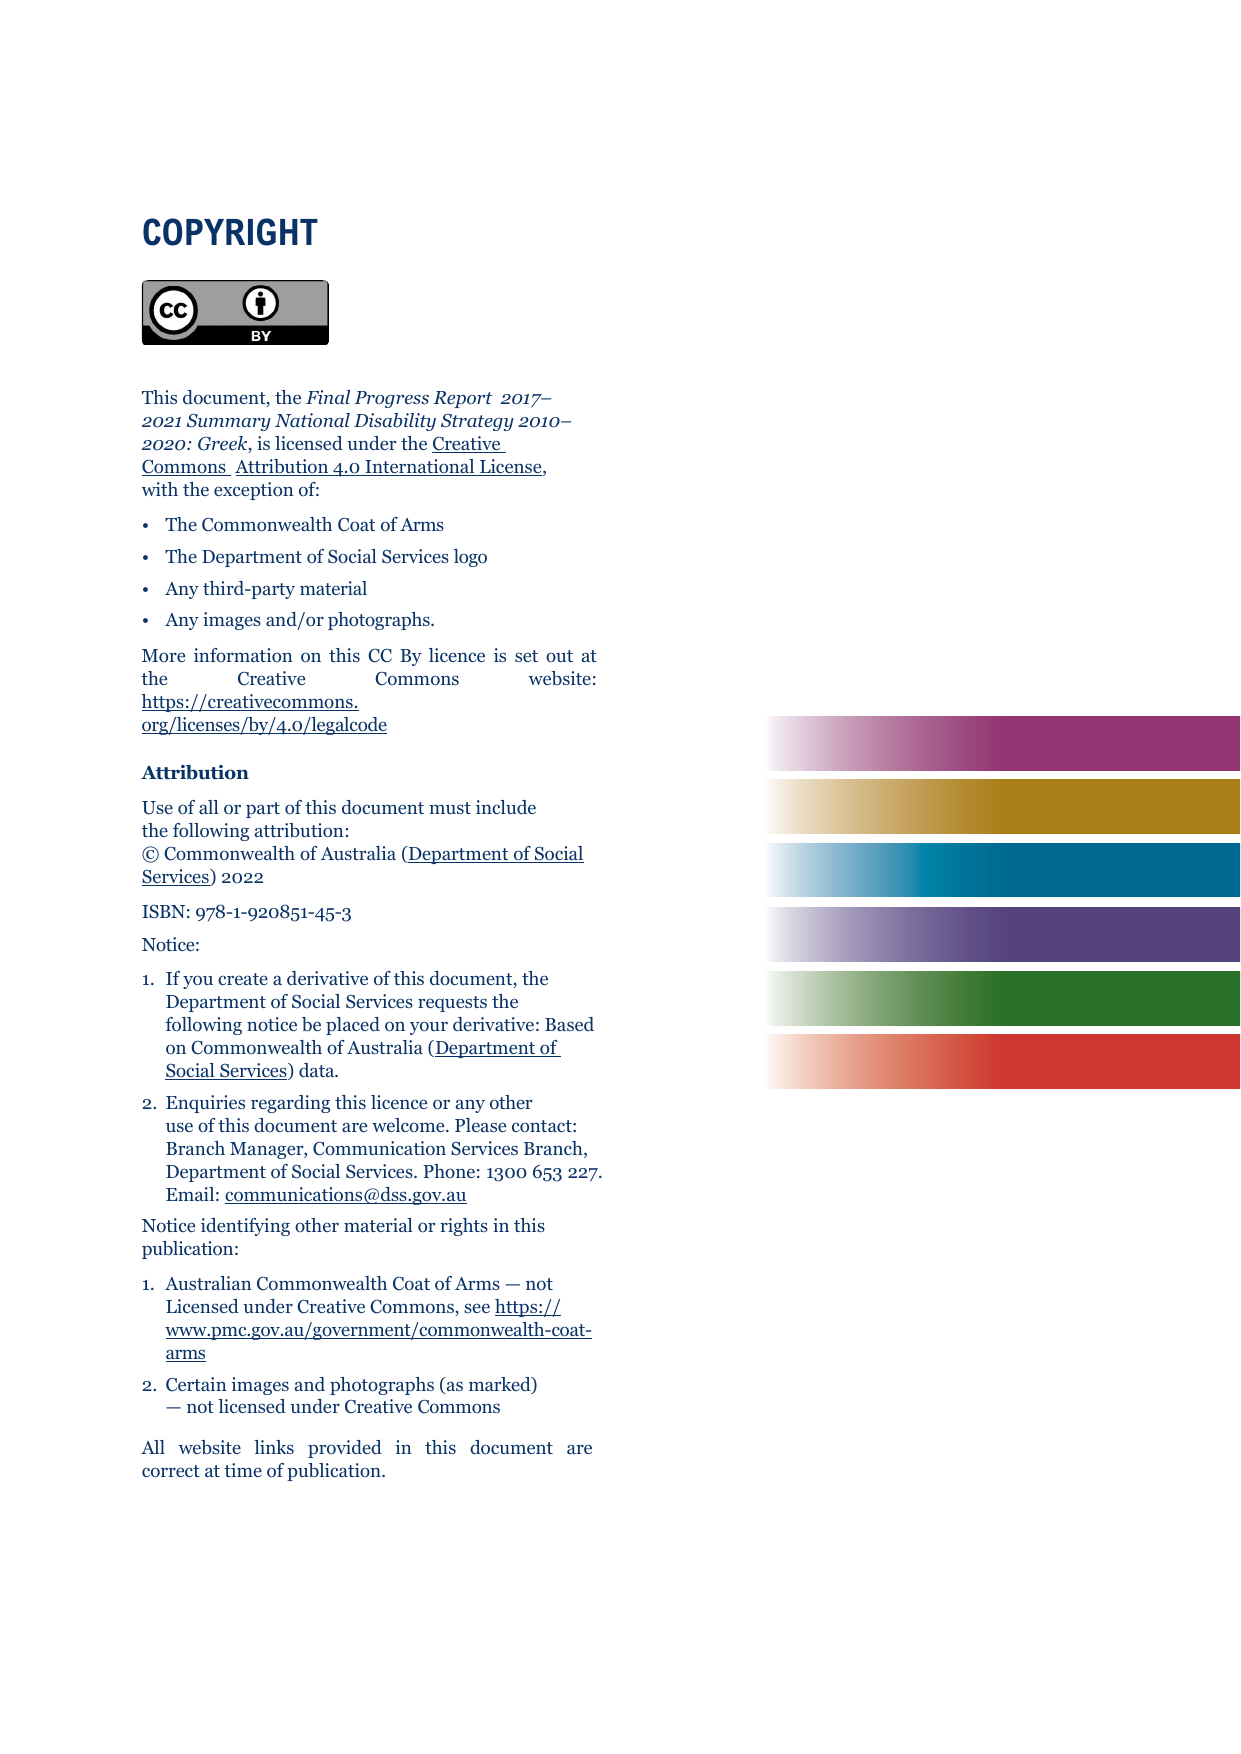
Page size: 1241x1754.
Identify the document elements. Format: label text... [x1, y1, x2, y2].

picture [637, 971, 1241, 1026]
list The Commonwealth Coat of Arms [142, 514, 1240, 535]
picture [637, 716, 1241, 771]
text Notice identifying other material or rights in this publication: [142, 1216, 583, 1260]
picture [637, 1034, 1241, 1089]
text use of this document are welcome. Please contact: Branch Manager, Communication Services Branch, Department of Social Services. Phone: 1300 653 227. Email: communications@dss.gov.au [165, 1115, 636, 1205]
list Any third-party material [142, 578, 1240, 599]
text COPYRIGHT [69, 210, 1109, 254]
text ISBN: 978-1-920851-45-3 [142, 901, 1240, 922]
text © Commonwealth of Australia (Department of Social Services) 2022 [142, 843, 583, 888]
text Social Services) data. [165, 1061, 637, 1082]
text More information on this CC By licence is set out at the Creative Commons website: https://creativecommons. org/licenses/by/4.0/legalcode [141, 646, 597, 736]
text Notice: [142, 934, 637, 955]
list Australian Commonwealth Coat of Arms — not Licensed under Creative Commons, see https:// www.pmc.gov.au/government/commonwealth-coat- arms [142, 1273, 601, 1364]
text Use of all or part of this document must include the following attribution: [142, 797, 555, 842]
list If you create a derivative of this document, the Department of Social Services requests the following notice be placed on your derivative: Based on Commonwealth of Australia (Department of [142, 968, 600, 1059]
picture [637, 779, 1241, 834]
list The Department of Social Services logo [142, 546, 1240, 567]
picture [637, 907, 1241, 962]
text Attribution [142, 763, 1240, 784]
text All website links provided in this document are correct at time of publication. [142, 1437, 593, 1481]
picture [141, 279, 329, 345]
picture [637, 843, 918, 897]
text This document, the Final Progress Report 2017–2021 Summary National Disability Strategy 2010–2020: Greek, is licensed under the Creative Commons Attribution 4.0 International License, with the exception of: [142, 388, 583, 501]
text — not licensed under Creative Commons [165, 1397, 1240, 1418]
list Any images and/or photographs. [142, 609, 1240, 631]
list Enquiries regarding this licence or any other [142, 1092, 1240, 1113]
list Certain images and photographs (as marked) [142, 1374, 1240, 1395]
